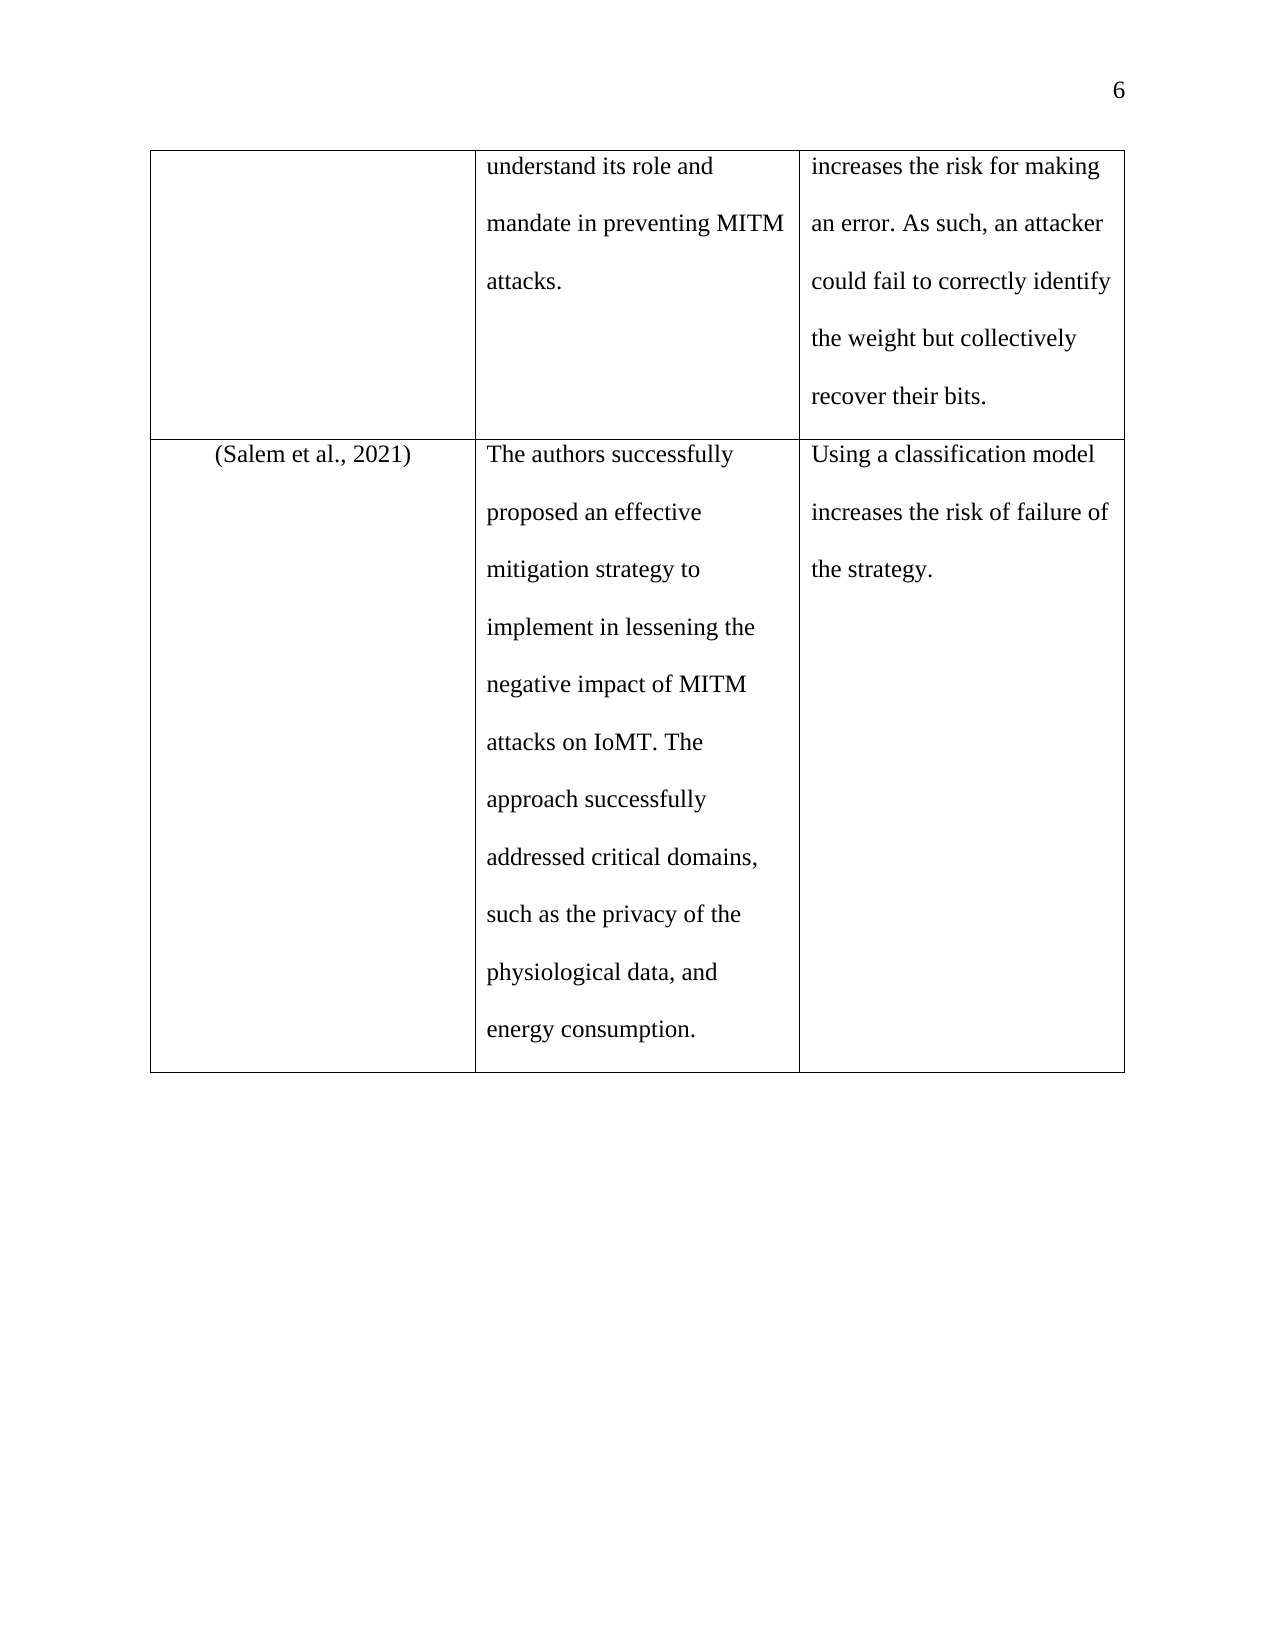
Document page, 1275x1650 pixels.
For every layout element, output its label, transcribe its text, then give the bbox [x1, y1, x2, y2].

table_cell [476, 151, 799, 438]
table_cell The authors successfully proposed an effective mitigation strategy to implement in lessening the negative impact of MITM attacks on IoMT. The approach successfully addressed critical domains, such as the privacy of the physiological data, and energy consumption. [476, 440, 799, 1072]
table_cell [151, 151, 475, 438]
table_cell Using a classification model increases the risk of failure of the strategy. [800, 440, 1124, 1072]
table_cell (Salem et al., 2021) [151, 440, 475, 1072]
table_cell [800, 151, 1124, 438]
